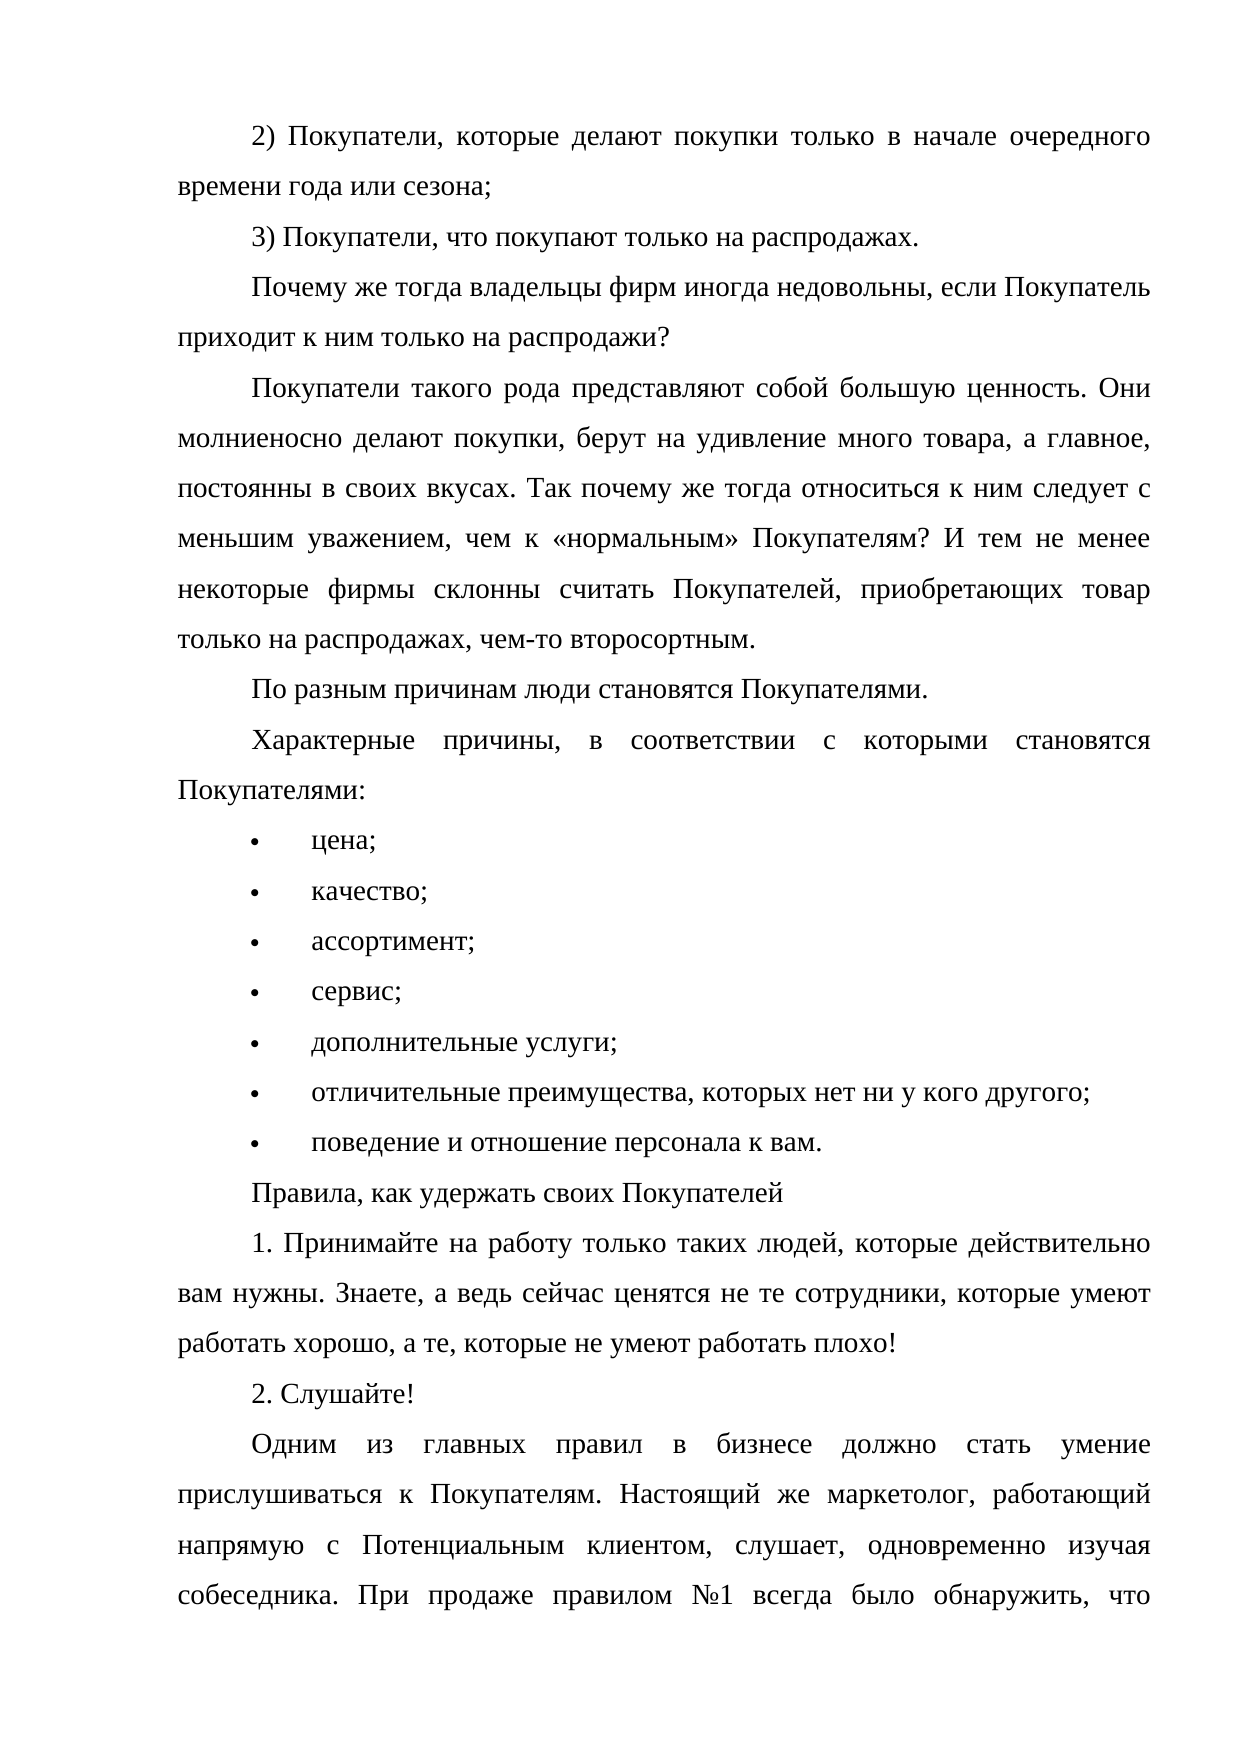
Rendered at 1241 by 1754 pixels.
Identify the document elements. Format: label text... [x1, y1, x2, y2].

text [177, 1426, 1152, 1611]
text Правила, как удержать своих Покупателей [177, 1175, 1152, 1208]
text Покупатели такого рода представляют собой большую ценность. Они молниеносно делают покупки, берут на удивление много товара, а главное, постоянны в своих вкусах. Так почему же тогда относиться к ним следует с меньшим уважением, чем к «нормальным» Покупателям? И тем не менее некоторые фирмы склонны считать Покупателей, приобретающих товар только на распродажах, чем-то второсортным. [177, 370, 1152, 655]
text 2. Слушайте! [177, 1376, 1152, 1409]
text 1. Принимайте на работу только таких людей, которые действительно вам нужны. Знаете, а ведь сейчас ценятся не те сотрудники, которые умеют работать хорошо, а те, которые не умеют работать плохо! [177, 1225, 1152, 1359]
text Характерные причины, в соответствии с которыми становятся Покупателями: [177, 722, 1152, 806]
list качество; [177, 873, 1152, 906]
list цена; [177, 822, 1152, 856]
list дополнительные услуги; [177, 1024, 1152, 1057]
list поведение и отношение персонала к вам. [177, 1124, 1152, 1158]
list ассортимент; [177, 923, 1152, 957]
text 3) Покупатели, что покупают только на распродажах. [177, 219, 1152, 252]
text По разным причинам люди становятся Покупателями. [177, 672, 1152, 705]
list отличительные преимущества, которых нет ни у кого другого; [177, 1074, 1152, 1108]
list сервис; [177, 973, 1152, 1007]
text 2) Покупатели, которые делают покупки только в начале очередного времени года или сезона; [177, 118, 1152, 202]
text Почему же тогда владельцы фирм иногда недовольны, если Покупатель приходит к ним только на распродажи? [177, 269, 1152, 353]
